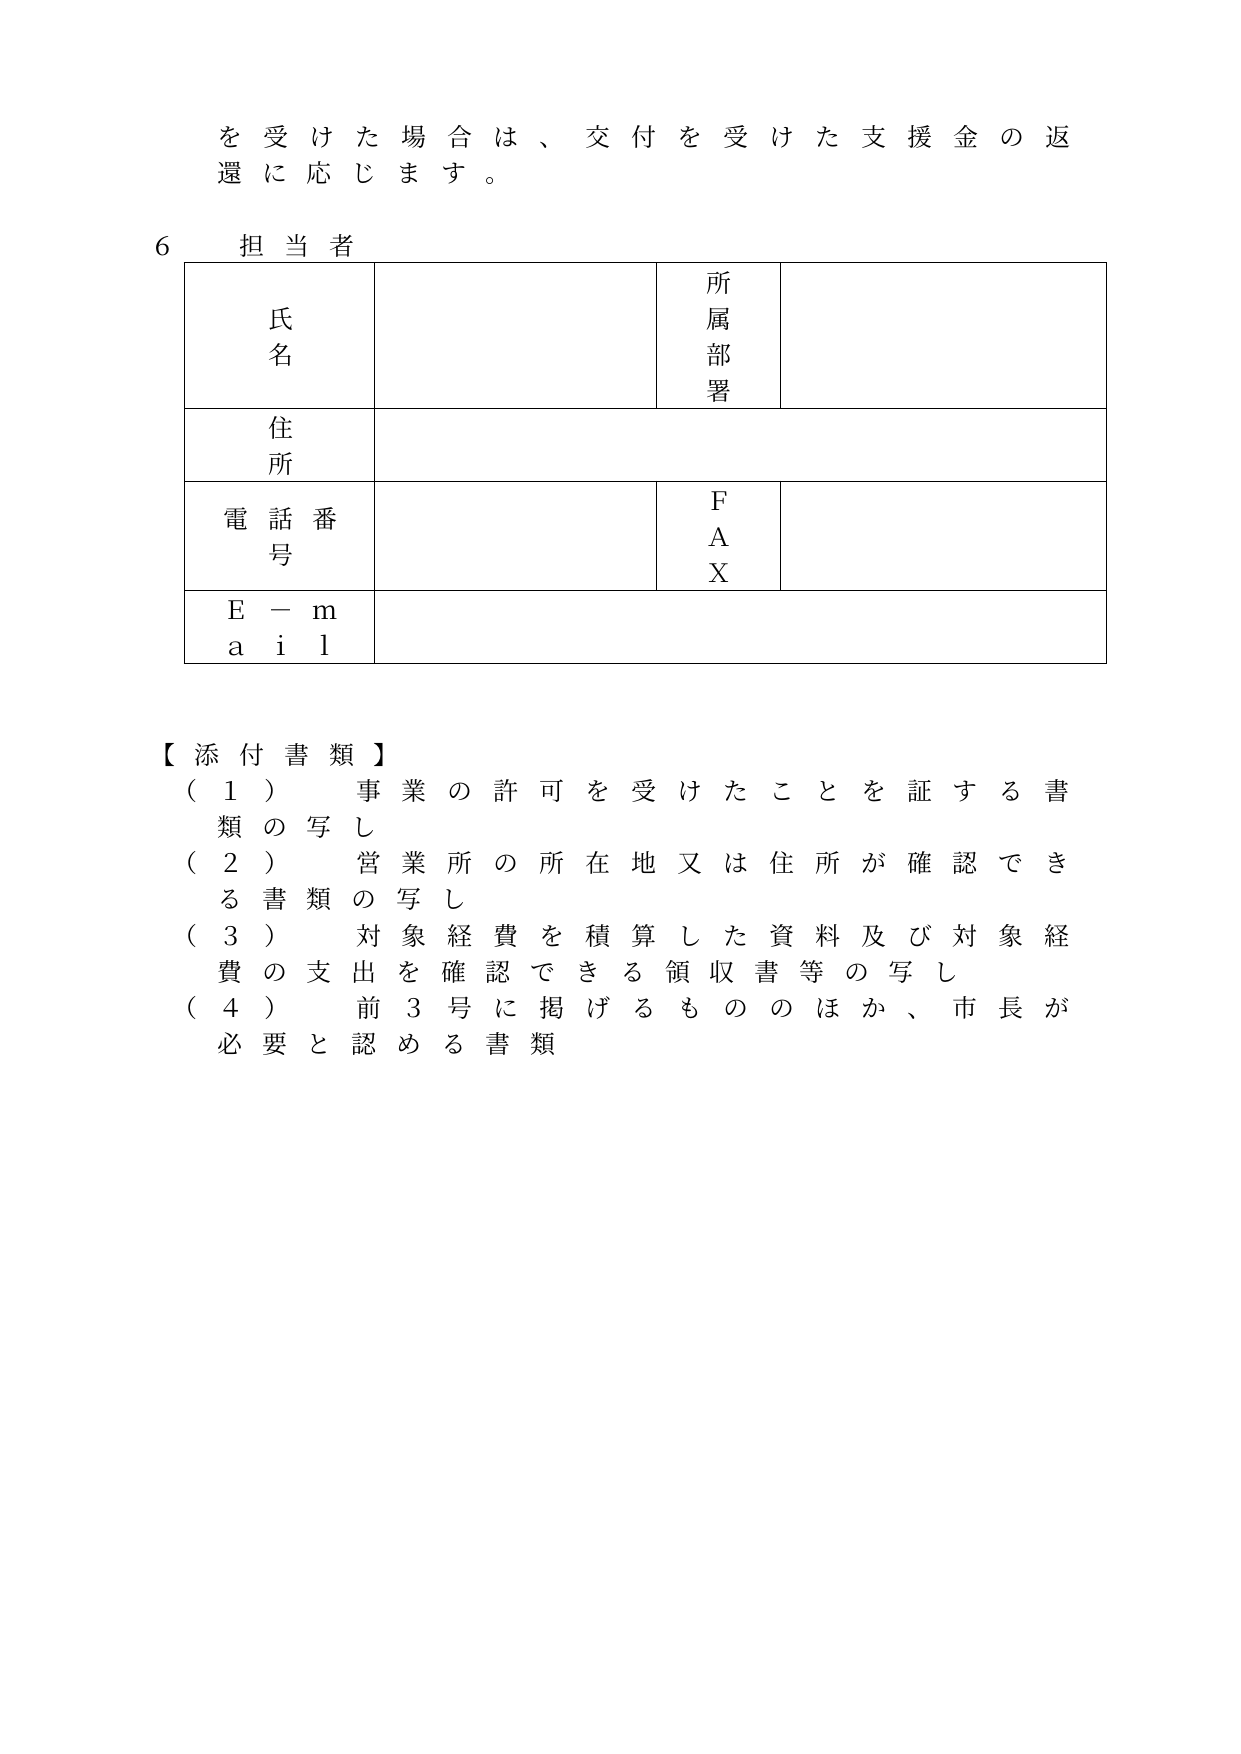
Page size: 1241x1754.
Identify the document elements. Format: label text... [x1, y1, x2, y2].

text を受けた場合は、交付を受けた支援金の返還に応じます。 [195, 118, 1090, 190]
table_header 氏 名 [185, 263, 374, 407]
text （２） 営業所の所在地又は住所が確認できる書類の写し [172, 844, 1090, 916]
table_header [781, 263, 1106, 407]
text 【添付書類】 [150, 736, 1090, 772]
table_cell 住 所 [185, 409, 374, 481]
table_cell [375, 591, 1106, 663]
text （１） 事業の許可を受けたことを証する書類の写し [172, 772, 1090, 844]
table_cell Ｅ－ｍａｉｌ [185, 591, 374, 663]
table_header [375, 263, 656, 407]
text （４） 前３号に掲げるもののほか、市長が必要と認める書類 [172, 988, 1090, 1060]
text （３） 対象経費を積算した資料及び対象経費の支出を確認できる領収書等の写し [172, 916, 1090, 988]
table_header 所属部署 [657, 263, 780, 407]
table_cell [375, 482, 656, 590]
table_cell [781, 482, 1106, 590]
table_cell 電話番号 [185, 482, 374, 590]
text ６ 担当者 [150, 226, 1090, 262]
table_cell ＦＡＸ [657, 482, 780, 590]
table_cell [375, 409, 1106, 481]
